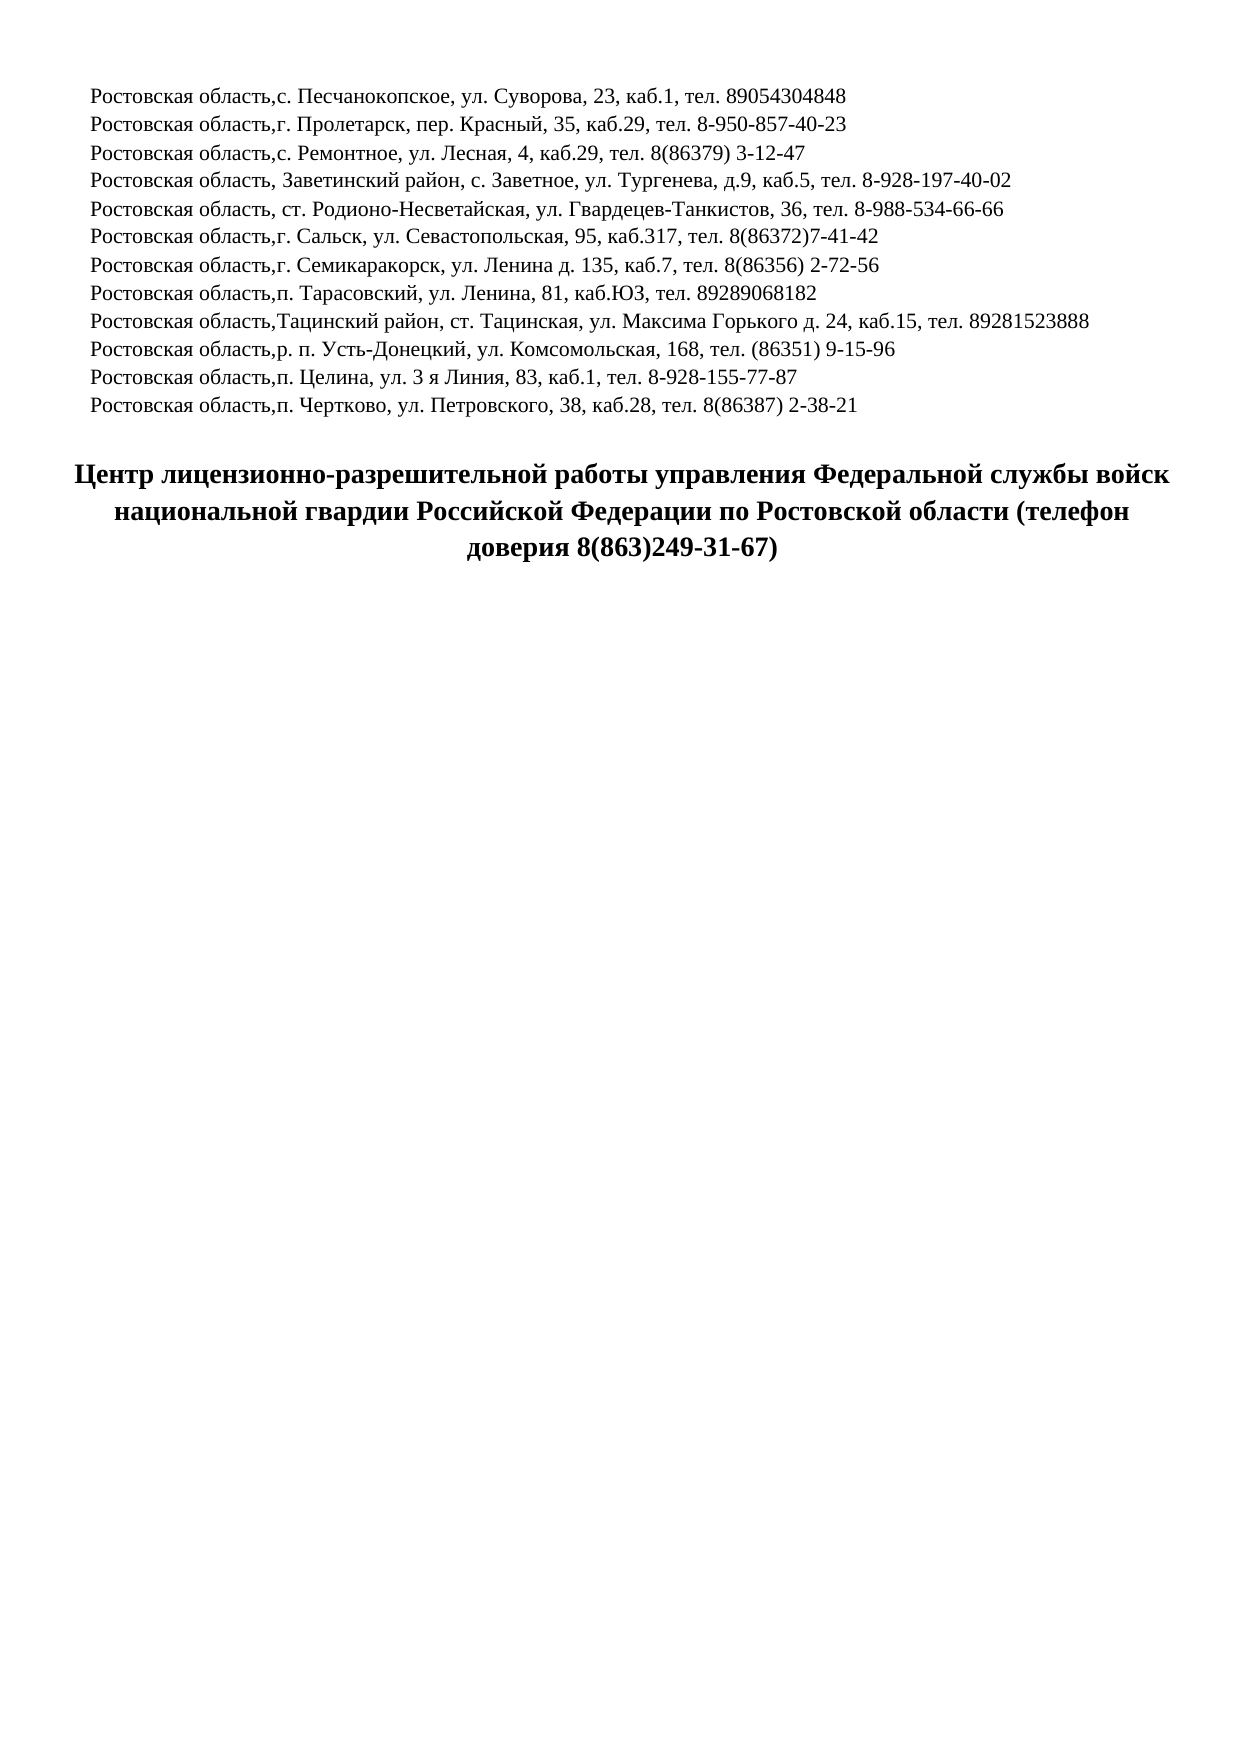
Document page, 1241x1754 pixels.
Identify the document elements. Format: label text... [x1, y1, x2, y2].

text Ростовская область, р. п. Усть-Донецкий, ул. Комсомольская, 168, тел. (86351) 9-15-96 [90, 334, 1182, 362]
text Ростовская область, г. Семикаракорск, ул. Ленина д. 135, каб.7, тел. 8(86356) 2-72-56 [90, 249, 1182, 278]
text Ростовская область, г. Сальск, ул. Севастопольская, 95, каб.317, тел. 8(86372)7-41-42 [90, 222, 1182, 249]
text Центр лицензионно-разрешительной работы управления Федеральной службы войск национальной гвардии Российской Федерации по Ростовской области (телефон доверия 8(863)249-31-67) [62, 455, 1182, 563]
text Ростовская область, г. Пролетарск, пер. Красный, 35, каб.29, тел. 8-950-857-40-23 [90, 109, 1182, 137]
text Ростовская область, Тацинский район, ст. Тацинская, ул. Максима Горького д. 24, каб.15, тел. 89281523888 [90, 306, 1182, 334]
text Ростовская область, п. Тарасовский, ул. Ленина, 81, каб.ЮЗ, тел. 89289068182 [90, 278, 1182, 306]
text Ростовская область, с. Ремонтное, ул. Лесная, 4, каб.29, тел. 8(86379) 3-12-47 [90, 137, 1182, 166]
text Ростовская область, Заветинский район, с. Заветное, ул. Тургенева, д.9, каб.5, тел. 8-928-197-40-02 [90, 166, 1182, 193]
text Ростовская область, ст. Родионо-Несветайская, ул. Гвардецев-Танкистов, 36, тел. 8-988-534-66-66 [90, 193, 1182, 222]
text Ростовская область, п. Целина, ул. 3 я Линия, 83, каб.1, тел. 8-928-155-77-87 [90, 362, 1182, 390]
text Ростовская область, п. Чертково, ул. Петровского, 38, каб.28, тел. 8(86387) 2-38-21 [90, 390, 1182, 418]
text Ростовская область, с. Песчанокопское, ул. Суворова, 23, каб.1, тел. 89054304848 [90, 82, 1182, 109]
